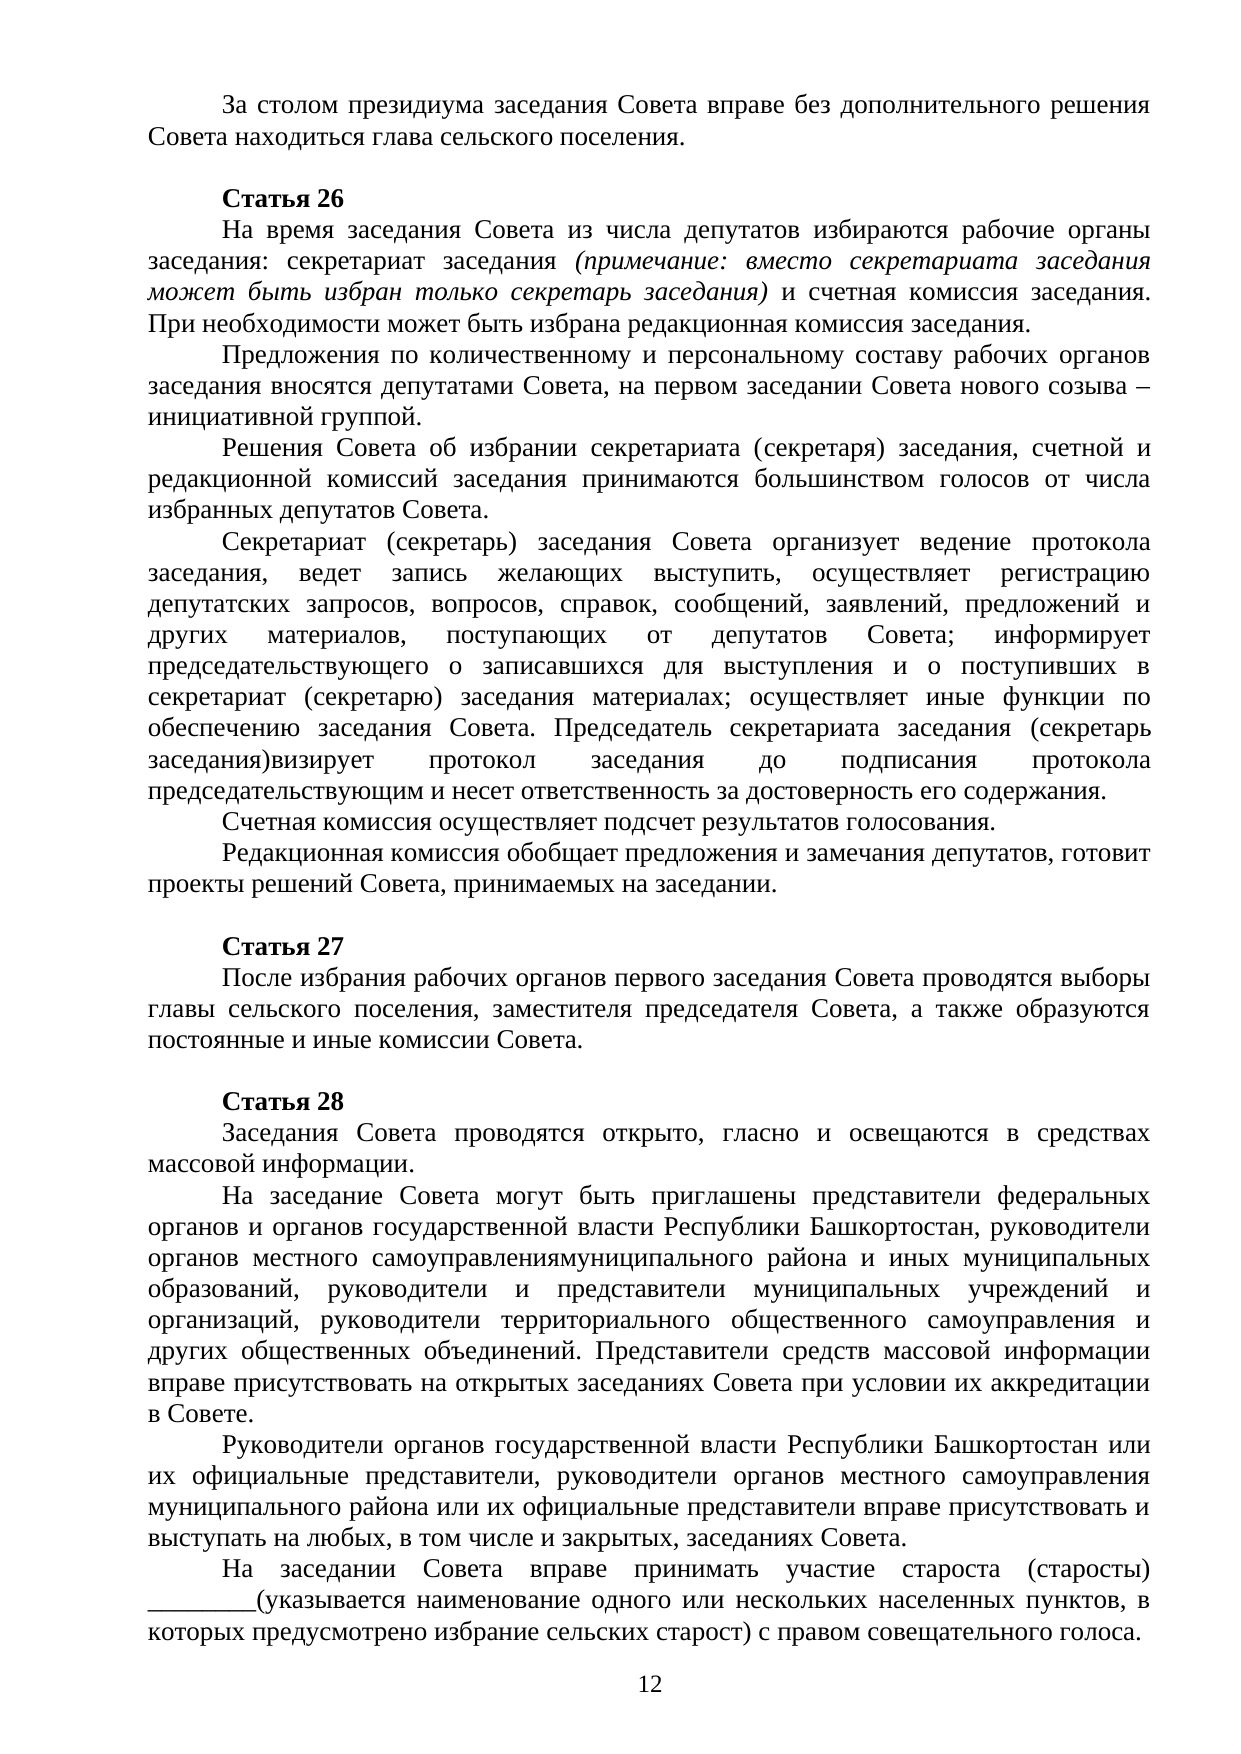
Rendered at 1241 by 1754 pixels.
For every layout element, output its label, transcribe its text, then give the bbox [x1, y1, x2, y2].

text Предложения по количественному и персональному составу рабочих органов заседания вносятся депутатами Совета, на первом заседании Совета нового созыва – инициативной группой. [148, 338, 1152, 431]
text Статья 27 [148, 929, 1152, 961]
text Заседания Совета проводятся открыто, гласно и освещаются в средствах массовой информации. [148, 1116, 1152, 1179]
text Статья 26 [148, 182, 1152, 213]
text На заседании Совета вправе принимать участие староста (старосты) ________(указывается наименование одного или нескольких населенных пунктов, в которых предусмотрено избрание сельских старост) с правом совещательного голоса. [148, 1552, 1152, 1646]
text Счетная комиссия осуществляет подсчет результатов голосования. [148, 805, 1152, 836]
text После избрания рабочих органов первого заседания Совета проводятся выборы главы сельского поселения, заместителя председателя Совета, а также образуются постоянные и иные комиссии Совета. [148, 961, 1152, 1054]
text На заседание Совета могут быть приглашены представители федеральных органов и органов государственной власти Республики Башкортостан, руководители органов местного самоуправлениямуниципального района и иных муниципальных образований, руководители и представители муниципальных учреждений и организаций, руководители территориального общественного самоуправления и других общественных объединений. Представители средств массовой информации вправе присутствовать на открытых заседаниях Совета при условии их аккредитации в Совете. [148, 1179, 1152, 1428]
text Редакционная комиссия обобщает предложения и замечания депутатов, готовит проекты решений Совета, принимаемых на заседании. [148, 836, 1152, 898]
text За столом президиума заседания Совета вправе без дополнительного решения Совета находиться глава сельского поселения. [148, 89, 1152, 151]
text Статья 28 [148, 1085, 1152, 1116]
text На время заседания Совета из числа депутатов избираются рабочие органы заседания: секретариат заседания (примечание: вместо секретариата заседания может быть избран только секретарь заседания) и счетная комиссия заседания. При необходимости может быть избрана редакционная комиссия заседания. [148, 213, 1152, 338]
text Решения Совета об избрании секретариата (секретаря) заседания, счетной и редакционной комиссий заседания принимаются большинством голосов от числа избранных депутатов Совета. [148, 431, 1152, 525]
text Руководители органов государственной власти Республики Башкортостан или их официальные представители, руководители органов местного самоуправления муниципального района или их официальные представители вправе присутствовать и выступать на любых, в том числе и закрытых, заседаниях Совета. [148, 1428, 1152, 1552]
text Секретариат (секретарь) заседания Совета организует ведение протокола заседания, ведет запись желающих выступить, осуществляет регистрацию депутатских запросов, вопросов, справок, сообщений, заявлений, предложений и других материалов, поступающих от депутатов Совета; информирует председательствующего о записавшихся для выступления и о поступивших в секретариат (секретарю) заседания материалах; осуществляет иные функции по обеспечению заседания Совета. Председатель секретариата заседания (секретарь заседания)визирует протокол заседания до подписания протокола председательствующим и несет ответственность за достоверность его содержания. [148, 525, 1152, 805]
